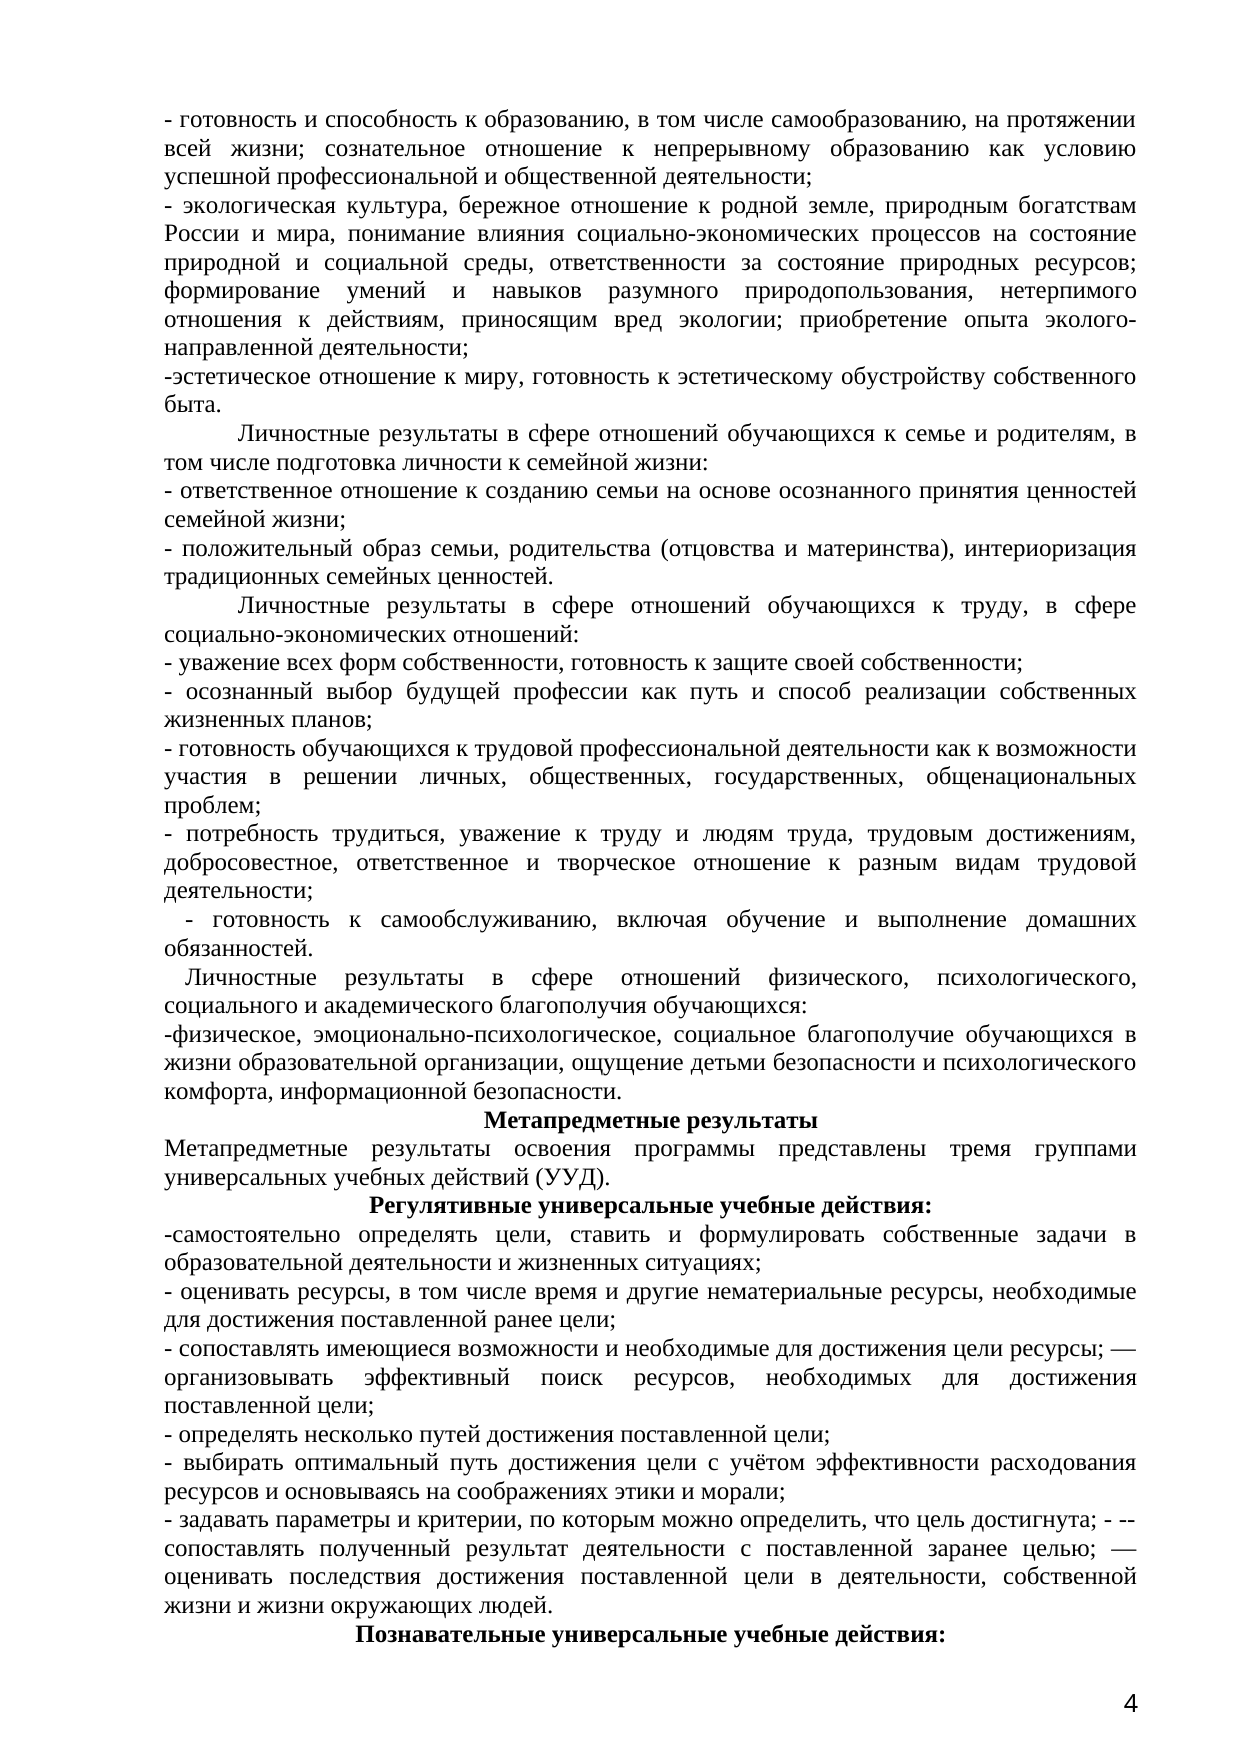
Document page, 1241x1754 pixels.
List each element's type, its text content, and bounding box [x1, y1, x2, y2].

text - положительный образ семьи, родительства (отцовства и материнства), интериоризация традиционных семейных ценностей. [164, 533, 1138, 590]
text -физическое, эмоционально-психологическое, социальное благополучие обучающихся в жизни образовательной организации, ощущение детьми безопасности и психологического комфорта, информационной безопасности. [164, 1019, 1138, 1105]
text - выбирать оптимальный путь достижения цели с учётом эффективности расходования ресурсов и основываясь на соображениях этики и морали; [164, 1448, 1138, 1505]
text Метапредметные результаты [164, 1105, 1138, 1133]
text Личностные результаты в сфере отношений обучающихся к труду, в сфере социально-экономических отношений: [164, 590, 1138, 648]
text - сопоставлять имеющиеся возможности и необходимые для достижения цели ресурсы; —организовывать эффективный поиск ресурсов, необходимых для достижения поставленной цели; [164, 1333, 1138, 1419]
text - готовность к самообслуживанию, включая обучение и выполнение домашних обязанностей. [164, 904, 1138, 962]
text - готовность обучающихся к трудовой профессиональной деятельности как к возможности участия в решении личных, общественных, государственных, общенациональных проблем; [164, 733, 1138, 819]
text - определять несколько путей достижения поставленной цели; [164, 1419, 1138, 1448]
text Регулятивные универсальные учебные действия: [164, 1191, 1138, 1219]
text Познавательные универсальные учебные действия: [164, 1619, 1138, 1648]
text Личностные результаты в сфере отношений обучающихся к семье и родителям, в том числе подготовка личности к семейной жизни: [164, 418, 1138, 476]
text -эстетическое отношение к миру, готовность к эстетическому обустройству собственного быта. [164, 361, 1138, 418]
text - готовность и способность к образованию, в том числе самообразованию, на протяжении всей жизни; сознательное отношение к непрерывному образованию как условию успешной профессиональной и общественной деятельности; [164, 104, 1138, 190]
text Личностные результаты в сфере отношений физического, психологического, социального и академического благополучия обучающихся: [164, 962, 1138, 1019]
text Метапредметные результаты освоения программы представлены тремя группами универсальных учебных действий (УУД). [164, 1133, 1138, 1191]
text - потребность трудиться, уважение к труду и людям труда, трудовым достижениям, добросовестное, ответственное и творческое отношение к разным видам трудовой деятельности; [164, 819, 1138, 904]
text -самостоятельно определять цели, ставить и формулировать собственные задачи в образовательной деятельности и жизненных ситуациях; [164, 1219, 1138, 1276]
text - ответственное отношение к созданию семьи на основе осознанного принятия ценностей семейной жизни; [164, 476, 1138, 533]
text - задавать параметры и критерии, по которым можно определить, что цель достигнута; - -- сопоставлять полученный результат деятельности с поставленной заранее целью; —оценивать последствия достижения поставленной цели в деятельности, собственной жизни и жизни окружающих людей. [164, 1505, 1138, 1619]
text - осознанный выбор будущей профессии как путь и способ реализации собственных жизненных планов; [164, 676, 1138, 733]
text - оценивать ресурсы, в том числе время и другие нематериальные ресурсы, необходимые для достижения поставленной ранее цели; [164, 1276, 1138, 1333]
text - экологическая культура, бережное отношение к родной земле, природным богатствам России и мира, понимание влияния социально-экономических процессов на состояние природной и социальной среды, ответственности за состояние природных ресурсов; формирование умений и навыков разумного природопользования, нетерпимого отношения к действиям, приносящим вред экологии; приобретение опыта эколого-направленной деятельности; [164, 190, 1138, 361]
text - уважение всех форм собственности, готовность к защите своей собственности; [164, 648, 1138, 676]
